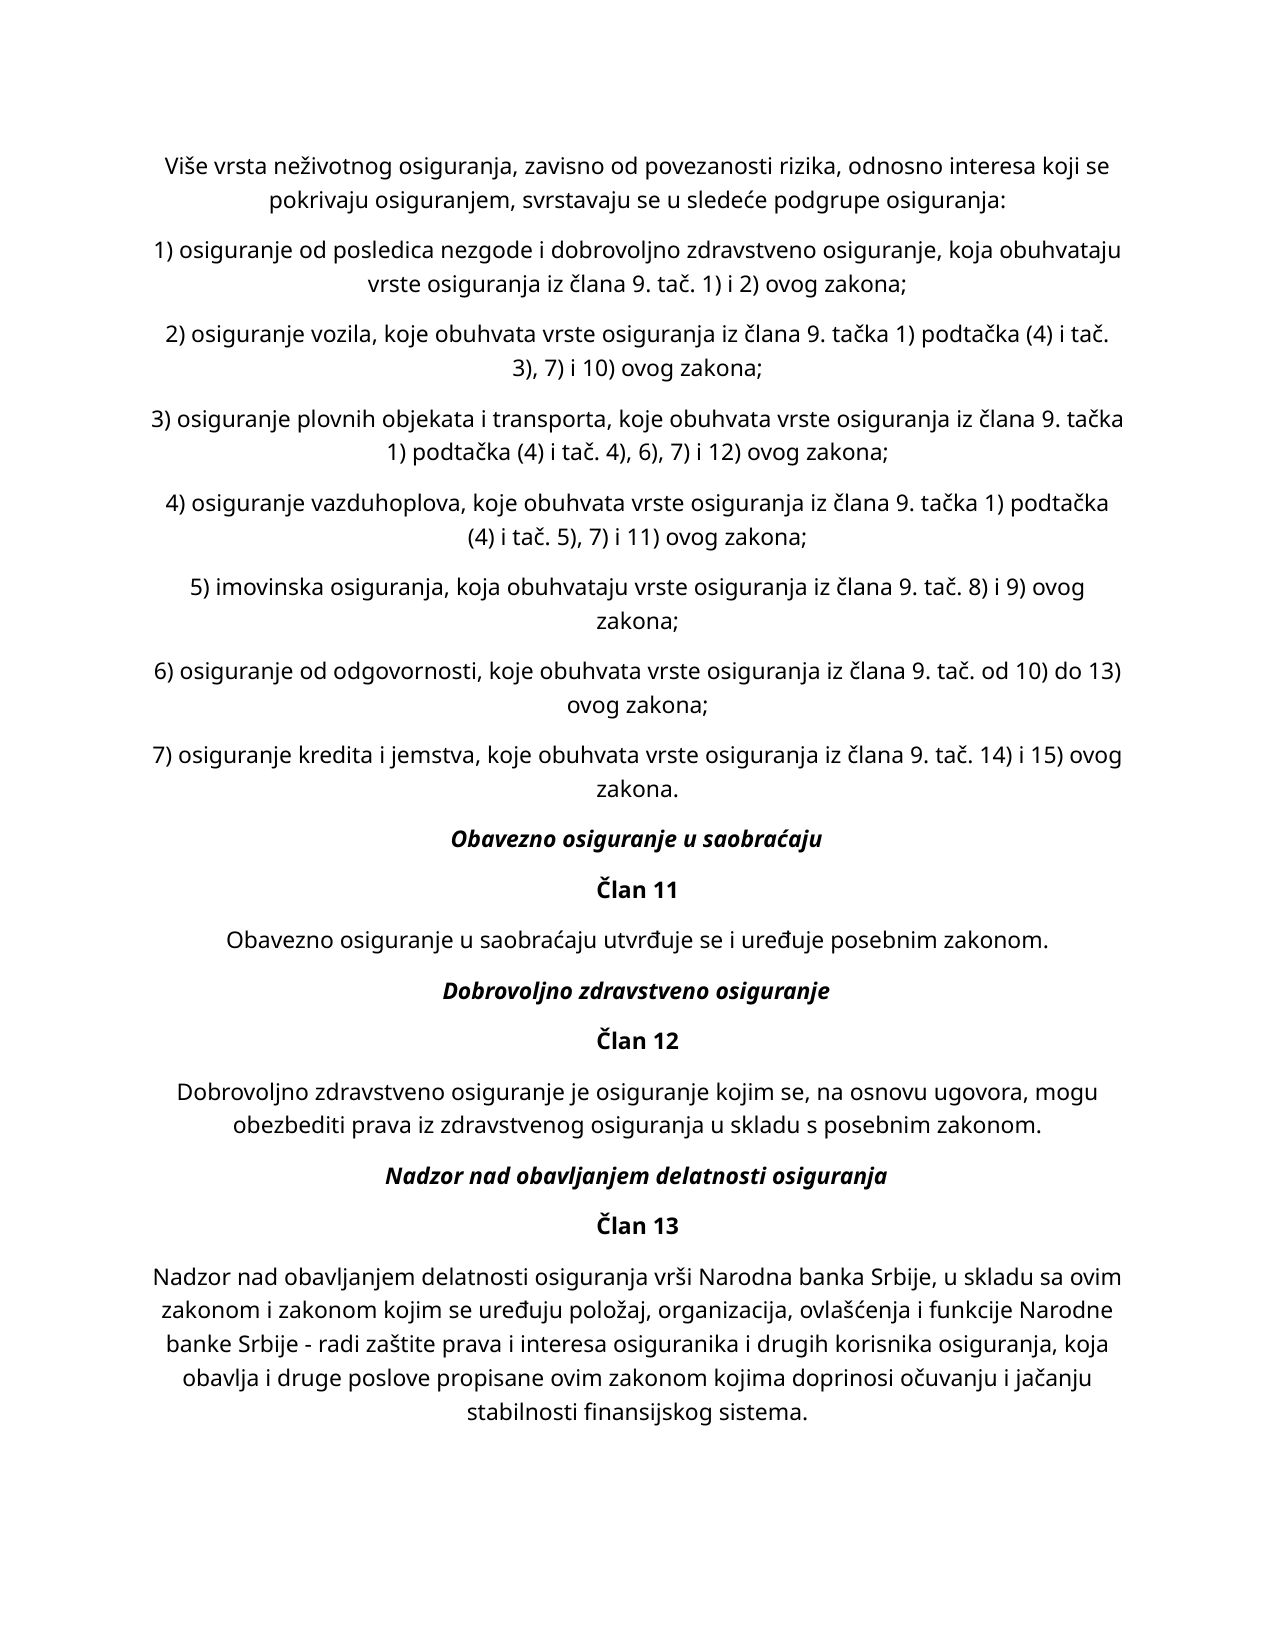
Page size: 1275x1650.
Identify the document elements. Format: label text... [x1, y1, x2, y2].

text Obavezno osiguranje u saobraćaju [150, 823, 1125, 854]
text Član 11 [150, 874, 1125, 905]
text 2) osiguranje vozila, koje obuhvata vrste osiguranja iz člana 9. tačka 1) podtačka (4) i tač. 3), 7) i 10) ovog zakona; [150, 318, 1125, 383]
text Nadzor nad obavljanjem delatnosti osiguranja vrši Narodna banka Srbije, u skladu sa ovim zakonom i zakonom kojim se uređuju položaj, organizacija, ovlašćenja i funkcije Narodne banke Srbije - radi zaštite prava i interesa osiguranika i drugih korisnika osiguranja, koja obavlja i druge poslove propisane ovim zakonom kojima doprinosi očuvanju i jačanju stabilnosti finansijskog sistema. [150, 1260, 1125, 1427]
text 3) osiguranje plovnih objekata i transporta, koje obuhvata vrste osiguranja iz člana 9. tačka 1) podtačka (4) i tač. 4), 6), 7) i 12) ovog zakona; [150, 402, 1125, 467]
text 6) osiguranje od odgovornosti, koje obuhvata vrste osiguranja iz člana 9. tač. od 10) do 13) ovog zakona; [150, 655, 1125, 720]
text Obavezno osiguranje u saobraćaju utvrđuje se i uređuje posebnim zakonom. [150, 924, 1125, 955]
text Dobrovoljno zdravstveno osiguranje [150, 974, 1125, 1006]
text 4) osiguranje vazduhoplova, koje obuhvata vrste osiguranja iz člana 9. tačka 1) podtačka (4) i tač. 5), 7) i 11) ovog zakona; [150, 487, 1125, 552]
text 5) imovinska osiguranja, koja obuhvataju vrste osiguranja iz člana 9. tač. 8) i 9) ovog zakona; [150, 571, 1125, 636]
text Nadzor nad obavljanjem delatnosti osiguranja [150, 1159, 1125, 1191]
text Više vrsta neživotnog osiguranja, zavisno od povezanosti rizika, odnosno interesa koji se pokrivaju osiguranjem, svrstavaju se u sledeće podgrupe osiguranja: [150, 150, 1125, 215]
text Član 13 [150, 1210, 1125, 1241]
text Dobrovoljno zdravstveno osiguranje je osiguranje kojim se, na osnovu ugovora, mogu obezbediti prava iz zdravstvenog osiguranja u skladu s posebnim zakonom. [150, 1075, 1125, 1140]
text 7) osiguranje kredita i jemstva, koje obuhvata vrste osiguranja iz člana 9. tač. 14) i 15) ovog zakona. [150, 739, 1125, 804]
text Član 12 [150, 1025, 1125, 1056]
text 1) osiguranje od posledica nezgode i dobrovoljno zdravstveno osiguranje, koja obuhvataju vrste osiguranja iz člana 9. tač. 1) i 2) ovog zakona; [150, 234, 1125, 299]
